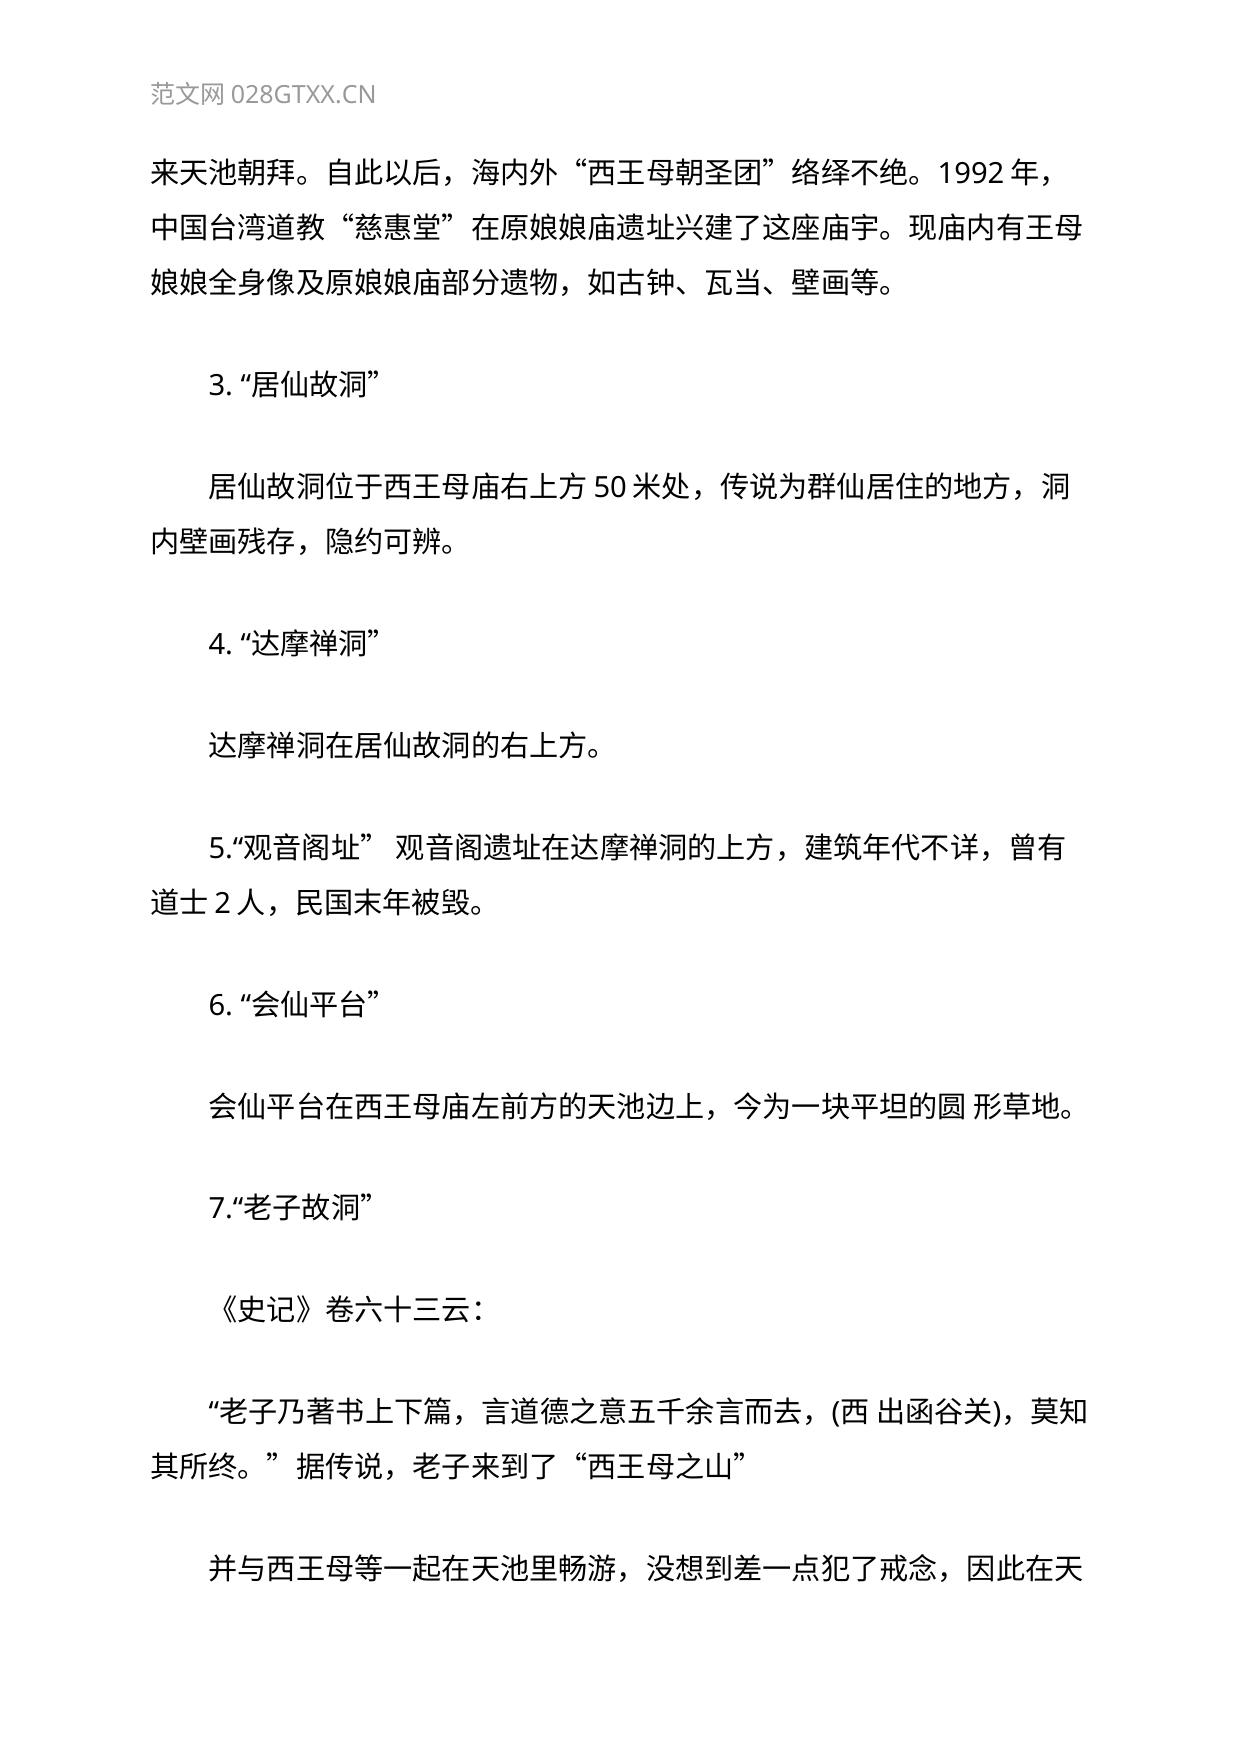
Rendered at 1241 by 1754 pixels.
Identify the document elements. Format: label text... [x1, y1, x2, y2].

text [150, 150, 1090, 302]
text 6. “会仙平台” [150, 981, 1090, 1023]
text “老子乃著书上下篇，言道德之意五千余言而去，(西 出函谷关)，莫知其所终。”据传说，老子来到了“西王母之山” [150, 1389, 1090, 1486]
text 3. “居仙故洞” [150, 362, 1090, 404]
text 《史记》卷六十三云： [150, 1287, 1090, 1329]
text 5.“观音阁址” 观音阁遗址在达摩禅洞的上方，建筑年代不详，曾有道士2人，民国末年被毁。 [150, 824, 1090, 922]
text 居仙故洞位于西王母庙右上方50米处，传说为群仙居住的地方，洞内壁画残存，隐约可辨。 [150, 464, 1090, 561]
text 7.“老子故洞” [150, 1185, 1090, 1227]
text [150, 1545, 1090, 1588]
text 达摩禅洞在居仙故洞的右上方。 [150, 722, 1090, 765]
text 4. “达摩禅洞” [150, 620, 1090, 663]
text 会仙平台在西王母庙左前方的天池边上，今为一块平坦的圆 形草地。 [150, 1083, 1090, 1125]
